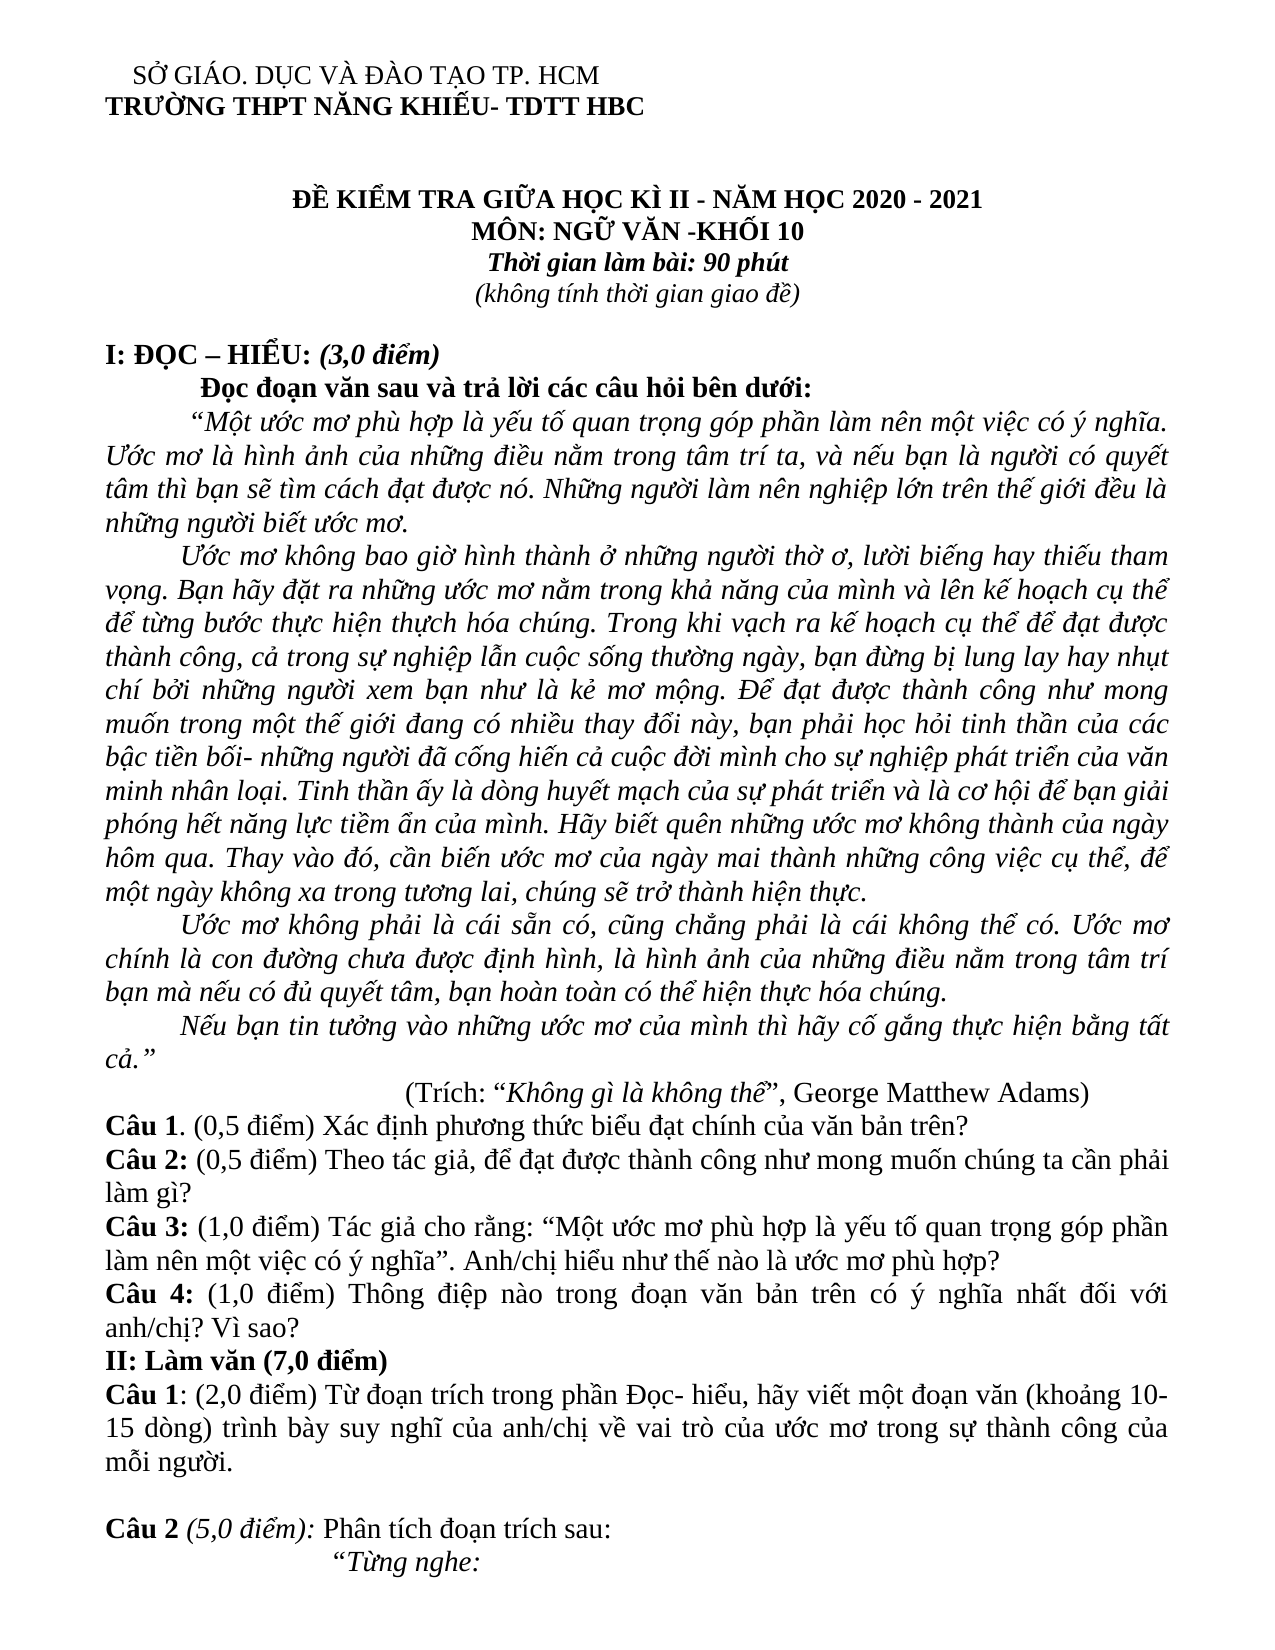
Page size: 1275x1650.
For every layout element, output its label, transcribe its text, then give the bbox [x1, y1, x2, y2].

text Nếu bạn tin tưởng vào những ước mơ của mình thì hãy cố gắng thực hiện bằng tất cả.” [105, 1008, 1170, 1075]
text “Một ước mơ phù hợp là yếu tố quan trọng góp phần làm nên một việc có ý nghĩa. Ước mơ là hình ảnh của những điều nằm trong tâm trí ta, và nếu bạn là người có quyết tâm thì bạn sẽ tìm cách đạt được nó. Những người làm nên nghiệp lớn trên thế giới đều là những người biết ước mơ. [105, 404, 1170, 538]
text Ước mơ không phải là cái sẵn có, cũng chẳng phải là cái không thể có. Ước mơ chính là con đường chưa được định hình, là hình ảnh của những điều nằm trong tâm trí bạn mà nếu có đủ quyết tâm, bạn hoàn toàn có thể hiện thực hóa chúng. [105, 907, 1170, 1008]
text MÔN: NGỮ VĂN -KHỐI 10 [105, 215, 1170, 246]
text TRƯỜNG THPT NĂNG KHIẾU- TDTT HBC [105, 90, 1170, 121]
text II: Làm văn (7,0 điểm) [105, 1343, 1170, 1377]
text Ước mơ không bao giờ hình thành ở những người thờ ơ, lười biếng hay thiếu tham vọng. Bạn hãy đặt ra những ước mơ nằm trong khả năng của mình và lên kế hoạch cụ thể để từng bước thực hiện thựch hóa chúng. Trong khi vạch ra kế hoạch cụ thể để đạt được thành công, cả trong sự nghiệp lẫn cuộc sống thường ngày, bạn đừng bị lung lay hay nhụt chí bởi những người xem bạn như là kẻ mơ mộng. Để đạt được thành công như mong muốn trong một thế giới đang có nhiều thay đổi này, bạn phải học hỏi tinh thần của các bậc tiền bối- những người đã cống hiến cả cuộc đời mình cho sự nghiệp phát triển của văn minh nhân loại. Tinh thần ấy là dòng huyết mạch của sự phát triển và là cơ hội để bạn giải phóng hết năng lực tiềm ẩn của mình. Hãy biết quên những ước mơ không thành của ngày hôm qua. Thay vào đó, cần biến ước mơ của ngày mai thành những công việc cụ thể, để một ngày không xa trong tương lai, chúng sẽ trở thành hiện thực. [105, 538, 1170, 907]
text Đọc đoạn văn sau và trả lời các câu hỏi bên dưới: [105, 371, 1170, 404]
text (Trích: “Không gì là không thể”, George Matthew Adams) [105, 1075, 1170, 1108]
text Câu 3: (1,0 điểm) Tác giả cho rằng: “Một ước mơ phù hợp là yếu tố quan trọng góp phần làm nên một việc có ý nghĩa”. Anh/chị hiểu như thế nào là ước mơ phù hợp? [105, 1209, 1170, 1276]
text Câu 1. (0,5 điểm) Xác định phương thức biểu đạt chính của văn bản trên? [105, 1108, 1170, 1142]
text Câu 4: (1,0 điểm) Thông điệp nào trong đoạn văn bản trên có ý nghĩa nhất đối với anh/chị? Vì sao? [105, 1276, 1170, 1343]
text ĐỀ KIỂM TRA GIỮA HỌC KÌ II - NĂM HỌC 2020 - 2021 [105, 184, 1170, 215]
text I: ĐỌC – HIỂU: (3,0 điểm) [105, 337, 1170, 371]
text Câu 2 (5,0 điểm): Phân tích đoạn trích sau: [105, 1511, 1170, 1544]
text (không tính thời gian giao đề) [105, 277, 1170, 308]
text Thời gian làm bài: 90 phút [105, 246, 1170, 277]
text Câu 1: (2,0 điểm) Từ đoạn trích trong phần Đọc- hiểu, hãy viết một đoạn văn (khoảng 10- 15 dòng) trình bày suy nghĩ của anh/chị về vai trò của ước mơ trong sự thành công của mỗi người. [105, 1377, 1170, 1477]
text Câu 2: (0,5 điểm) Theo tác giả, để đạt được thành công như mong muốn chúng ta cần phải làm gì? [105, 1142, 1170, 1209]
text “Từng nghe: [255, 1544, 1170, 1578]
text SỞ GIÁO. DỤC VÀ ĐÀO TẠO TP. HCM [105, 59, 1170, 90]
